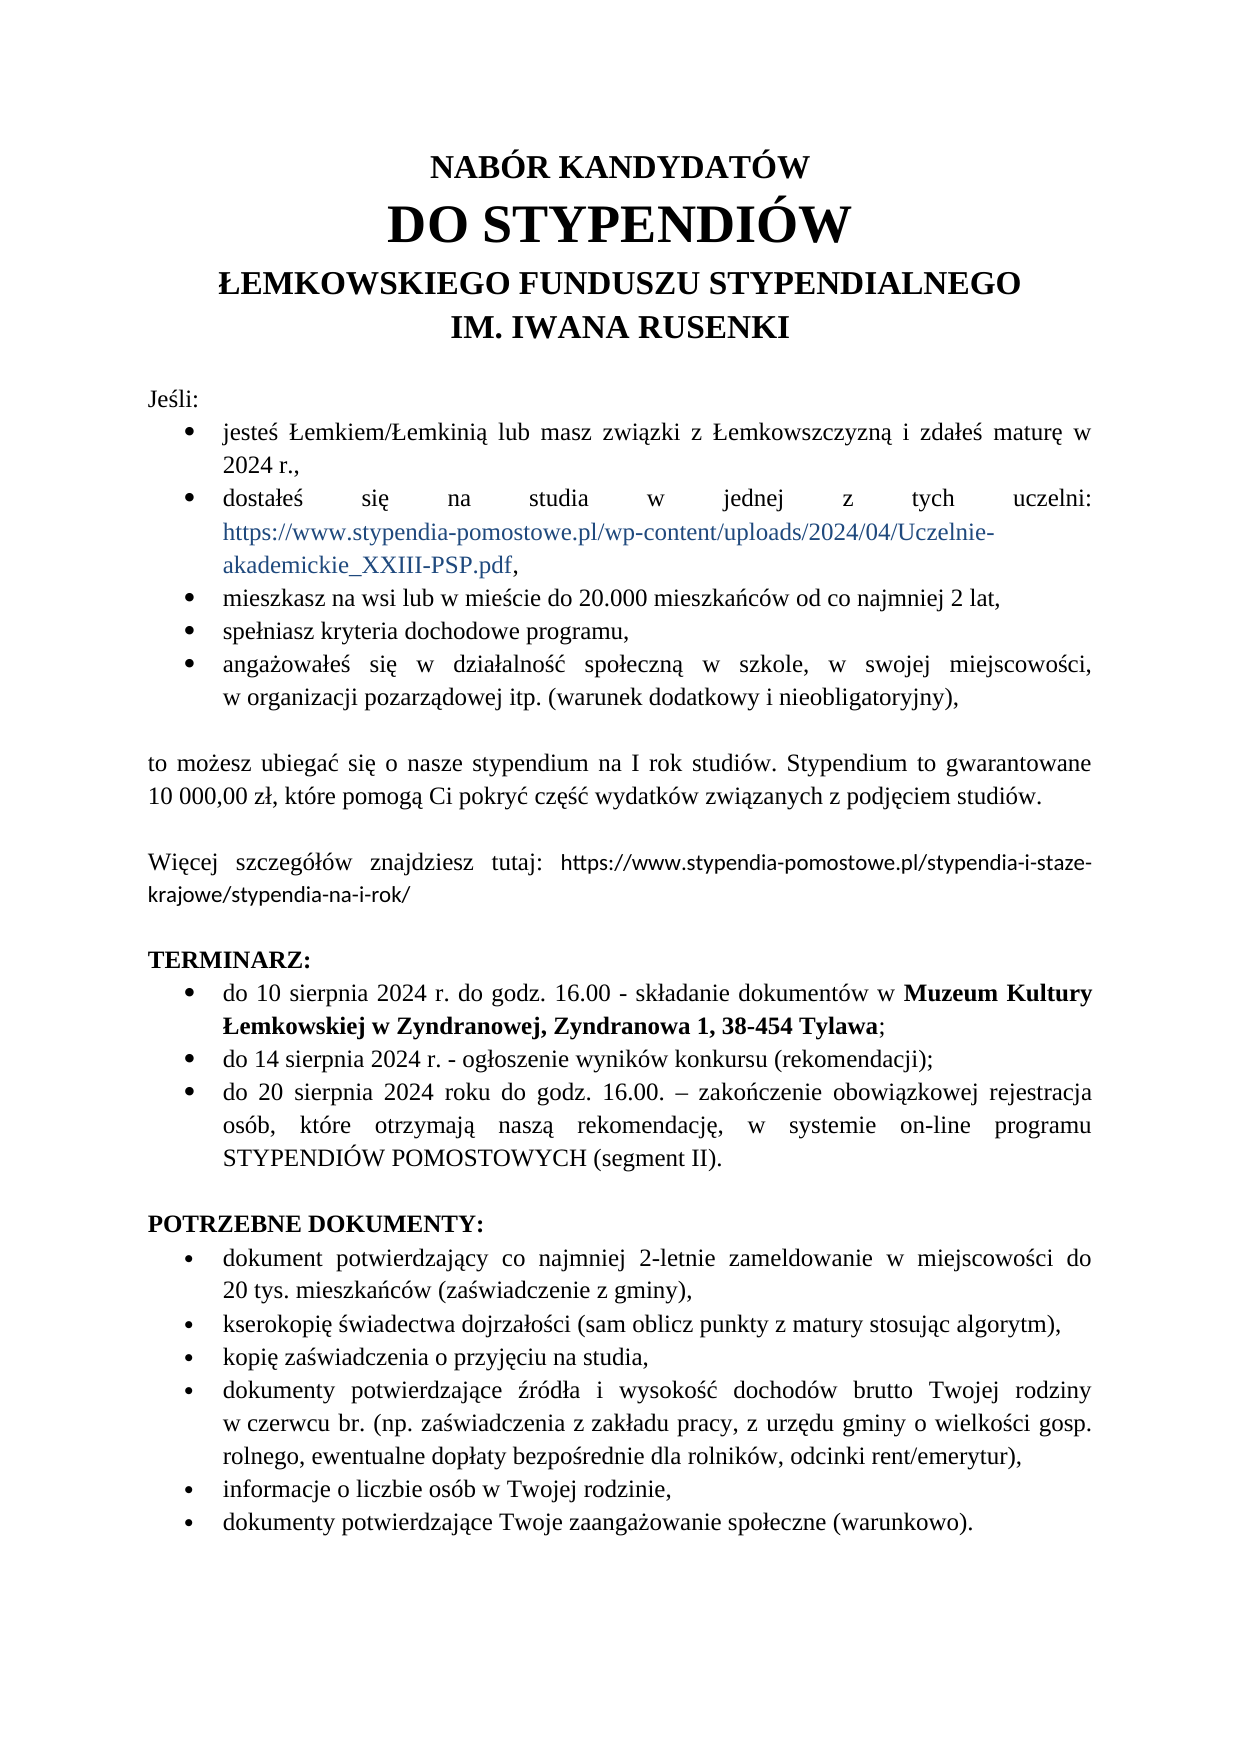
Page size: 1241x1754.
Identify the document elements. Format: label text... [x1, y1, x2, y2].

list dokumenty potwierdzające Twoje zaangażowanie społeczne (warunkowo). [185, 1507, 1093, 1536]
list do 20 sierpnia 2024 roku do godz. 16.00. – zakończenie obowiązkowej rejestracja osób, które otrzymają naszą rekomendację, w systemie on-line programu STYPENDIÓW POMOSTOWYCH (segment II). [185, 1077, 1093, 1172]
list dokument potwierdzający co najmniej 2-letnie zameldowanie w miejscowości do 20 tys. mieszkańców (zaświadczenie z gminy), [185, 1243, 1093, 1304]
list do 10 sierpnia 2024 r. do godz. 16.00 - składanie dokumentów w Muzeum Kultury Łemkowskiej w Zyndranowej, Zyndranowa 1, 38-454 Tylawa; [185, 978, 1093, 1040]
text to możesz ubiegać się o nasze stypendium na I rok studiów. Stypendium to gwarantowane 10 000,00 zł, które pomogą Ci pokryć część wydatków związanych z podjęciem studiów. [148, 748, 1093, 810]
text NABÓR KANDYDATÓW [148, 148, 1093, 186]
list jesteś Łemkiem/Łemkinią lub masz związki z Łemkowszczyzną i zdałeś maturę w 2024 r., [185, 417, 1093, 479]
list mieszkasz na wsi lub w mieście do 20.000 mieszkańców od co najmniej 2 lat, [185, 583, 1093, 612]
list spełniasz kryteria dochodowe programu, [185, 616, 1093, 644]
text IM. IWANA RUSENKI [148, 307, 1093, 346]
text ŁEMKOWSKIEGO FUNDUSZU STYPENDIALNEGO [148, 263, 1093, 302]
text TERMINARZ: [148, 945, 1093, 974]
text DO STYPENDIÓW [148, 192, 1093, 254]
list kopię zaświadczenia o przyjęciu na studia, [185, 1342, 1093, 1370]
text POTRZEBNE DOKUMENTY: [148, 1209, 1093, 1238]
list do 14 sierpnia 2024 r. - ogłoszenie wyników konkursu (rekomendacji); [185, 1044, 1093, 1073]
list dokumenty potwierdzające źródła i wysokość dochodów brutto Twojej rodziny w czerwcu br. (np. zaświadczenia z zakładu pracy, z urzędu gminy o wielkości gosp. rolnego, ewentualne dopłaty bezpośrednie dla rolników, odcinki rent/emerytur), [185, 1375, 1093, 1469]
text Jeśli: [148, 384, 1093, 413]
text Więcej szczegółów znajdziesz tutaj: https://www.stypendia-pomostowe.pl/stypendia-i-staze-krajowe/stypendia-na-i-rok/ [148, 847, 1093, 908]
list kserokopię świadectwa dojrzałości (sam oblicz punkty z matury stosując algorytm), [185, 1309, 1093, 1337]
list informacje o liczbie osób w Twojej rodzinie, [185, 1474, 1093, 1502]
list dostałeś się na studia w jednej z tych uczelni: https://www.stypendia-pomostowe.pl/wp-content/uploads/2024/04/Uczelnie-akademickie_XXIII-PSP.pdf, [185, 483, 1093, 578]
list angażowałeś się w działalność społeczną w szkole, w swojej miejscowości, w organizacji pozarządowej itp. (warunek dodatkowy i nieobligatoryjny), [185, 649, 1093, 711]
